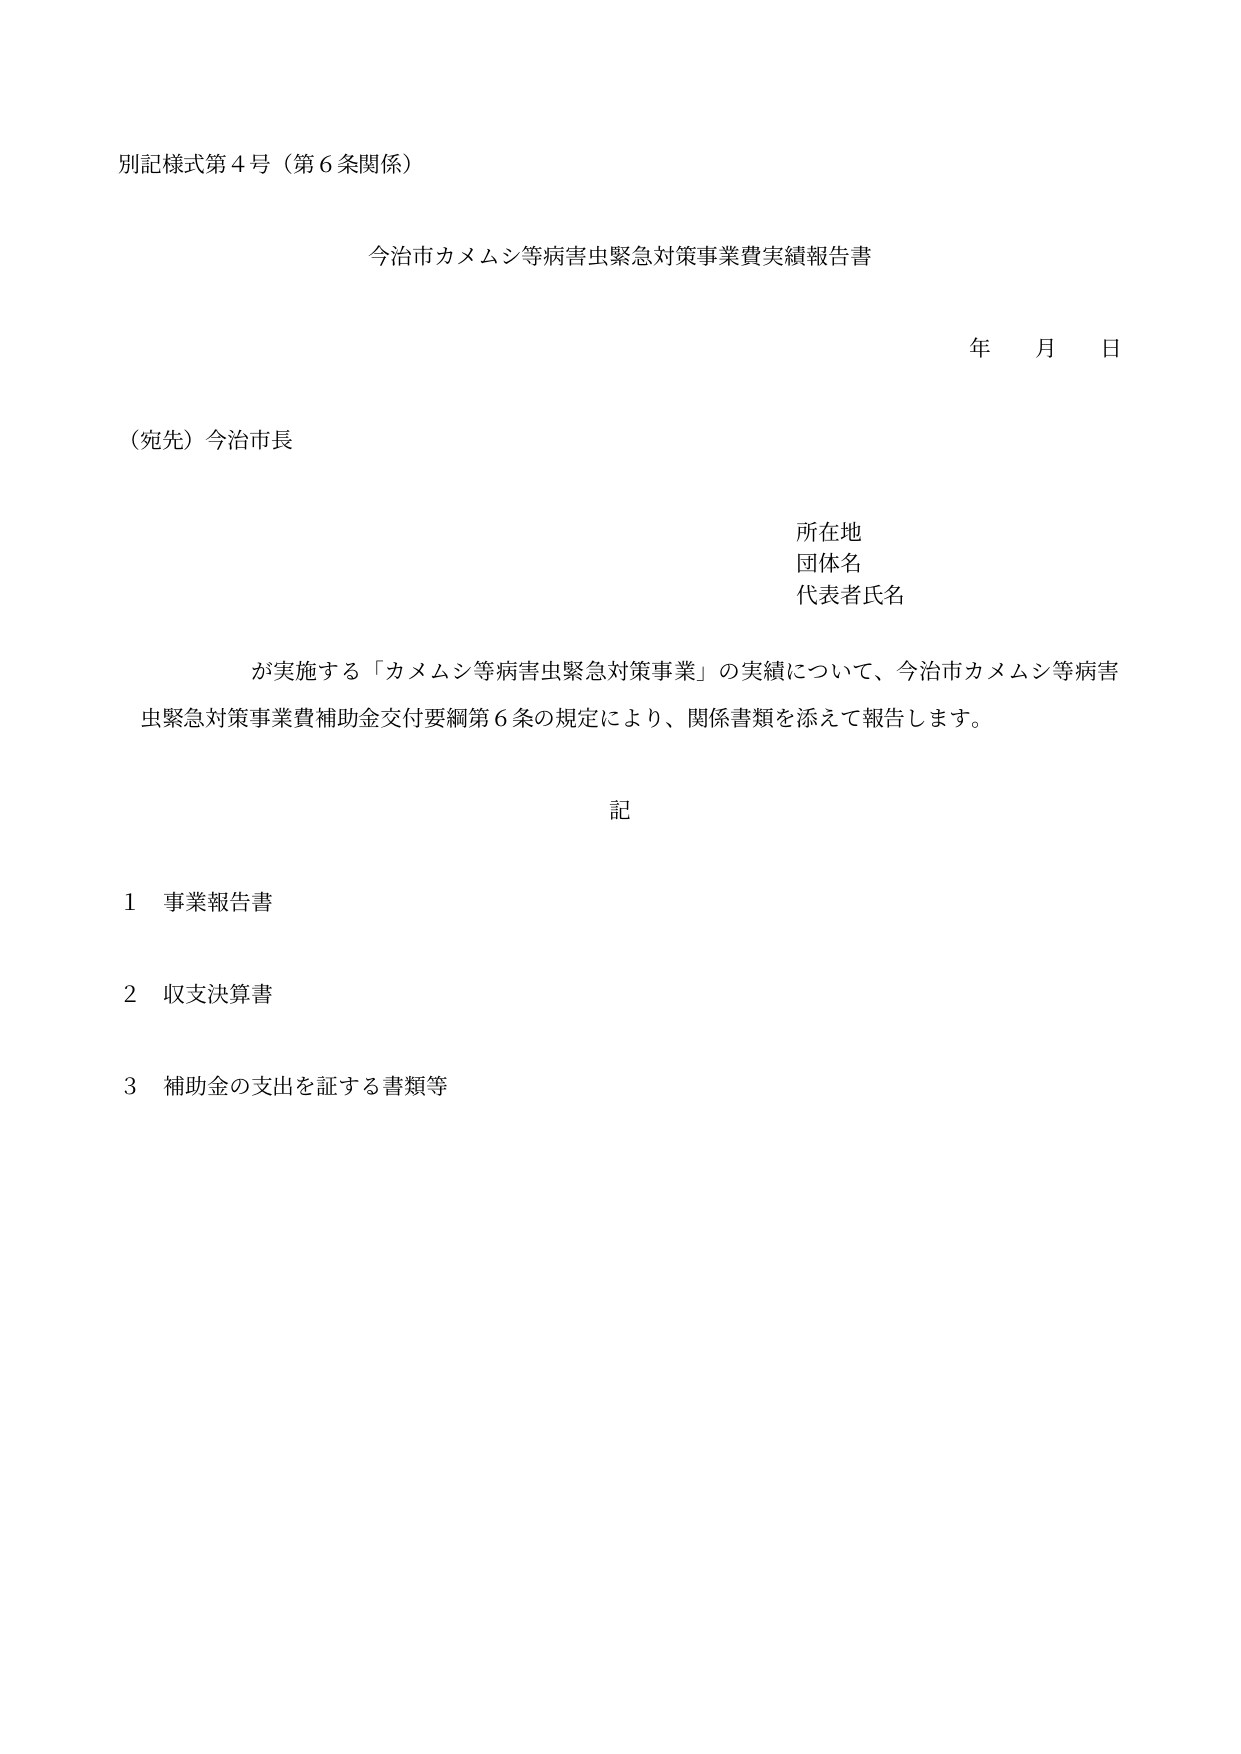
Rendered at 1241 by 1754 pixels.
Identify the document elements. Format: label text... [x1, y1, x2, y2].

text 団体名 [796, 547, 1122, 578]
text 記 [118, 793, 1122, 825]
list 事業報告書 [119, 885, 1122, 917]
text 代表者氏名 [796, 578, 1122, 609]
text 今治市カメムシ等病害虫緊急対策事業費実績報告書 [118, 239, 1122, 271]
list 補助金の支出を証する書類等 [119, 1069, 1122, 1100]
text が実施する「カメムシ等病害虫緊急対策事業」の実績について、今治市カメムシ等病害虫緊急対策事業費補助金交付要綱第６条の規定により、関係書類を添えて報告します。 [140, 654, 1122, 733]
text 別記様式第４号（第６条関係） [118, 148, 1122, 179]
text （宛先）今治市長 [118, 423, 1122, 455]
text 所在地 [796, 515, 1122, 547]
text 年 月 日 [118, 331, 1122, 363]
list 収支決算書 [119, 977, 1122, 1008]
